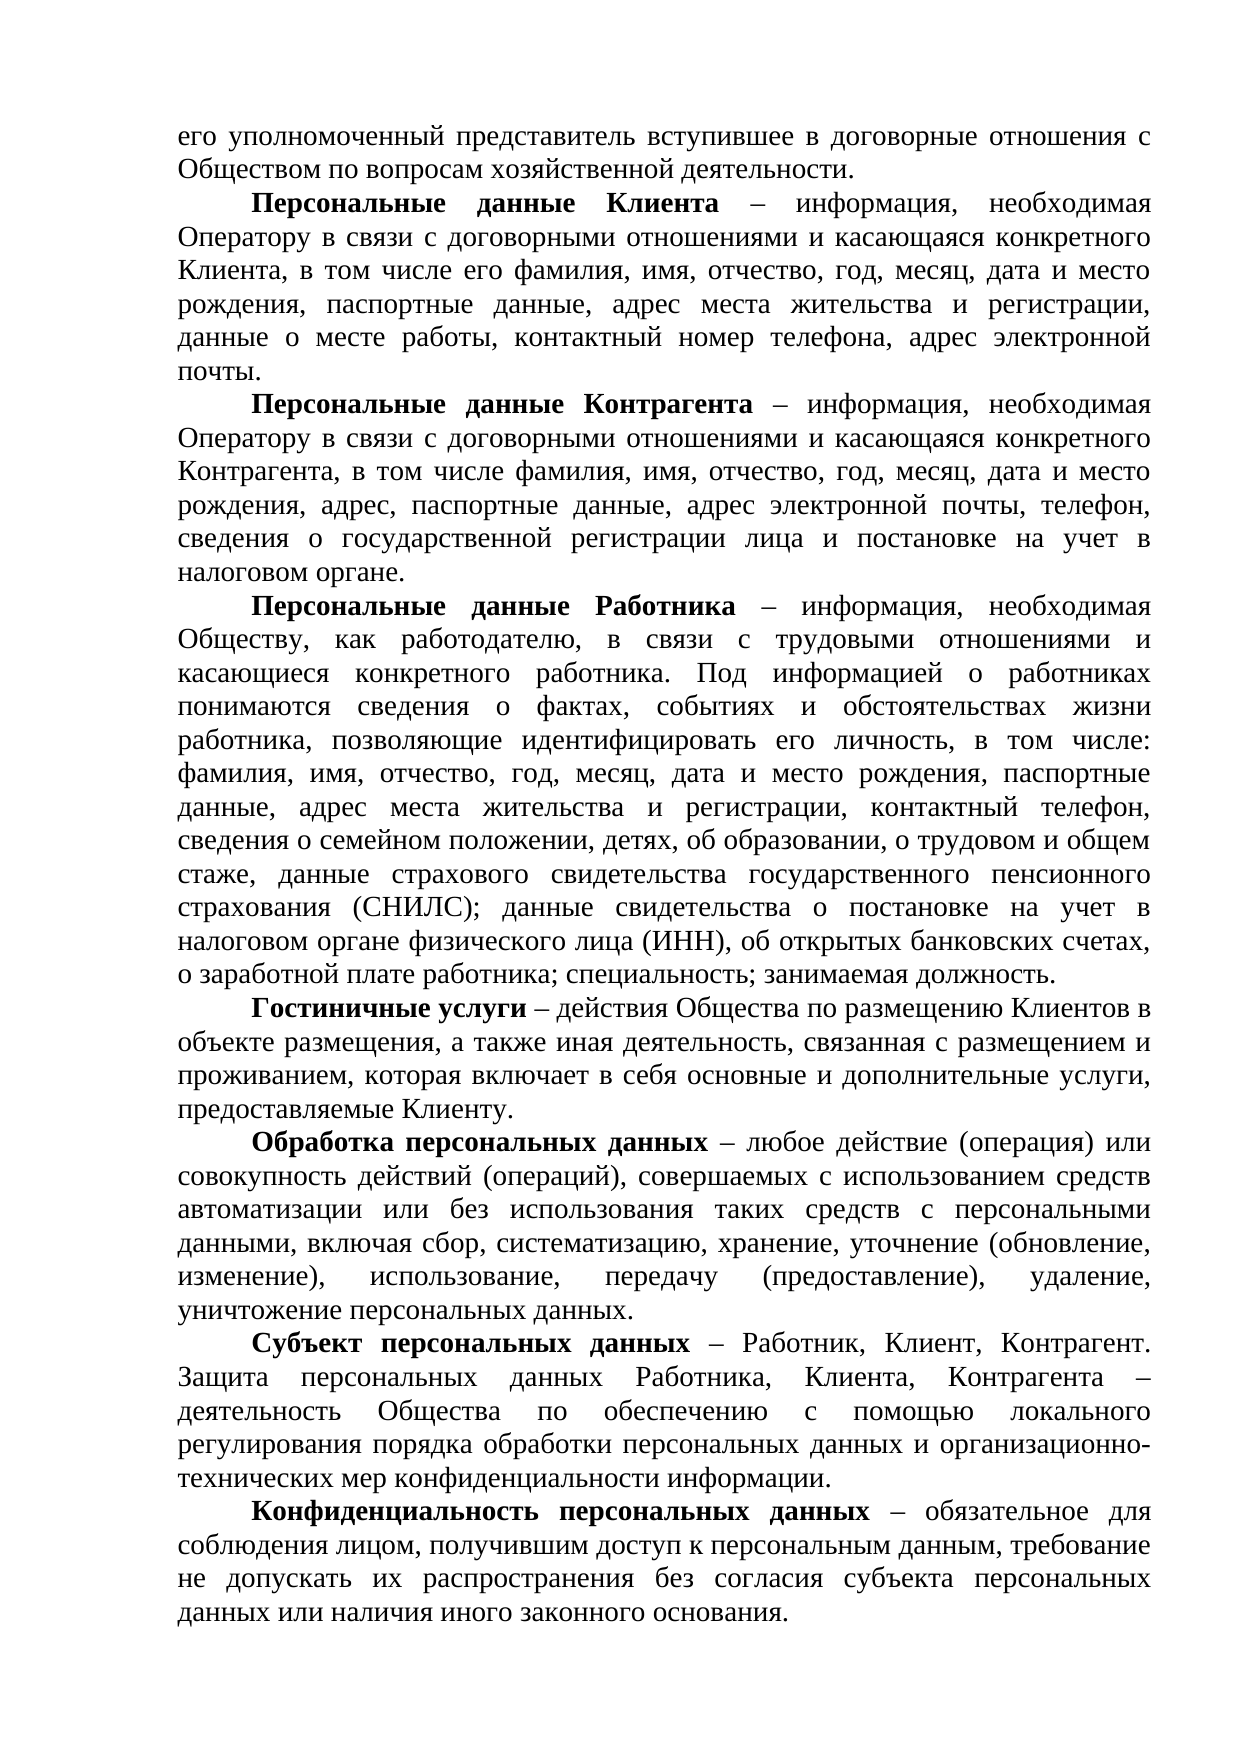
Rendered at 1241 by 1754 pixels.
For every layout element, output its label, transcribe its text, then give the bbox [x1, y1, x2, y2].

text Персональные данные Клиента – информация, необходимая Оператору в связи с договорными отношениями и касающаяся конкретного Клиента, в том числе его фамилия, имя, отчество, год, месяц, дата и место рождения, паспортные данные, адрес места жительства и регистрации, данные о месте работы, контактный номер телефона, адрес электронной почты. [177, 185, 1152, 386]
text Обработка персональных данных – любое действие (операция) или совокупность действий (операций), совершаемых с использованием средств автоматизации или без использования таких средств с персональными данными, включая сбор, систематизацию, хранение, уточнение (обновление, изменение), использование, передачу (предоставление), удаление, уничтожение персональных данных. [177, 1124, 1152, 1326]
text Субъект персональных данных – Работник, Клиент, Контрагент. Защита персональных данных Работника, Клиента, Контрагента – деятельность Общества по обеспечению с помощью локального регулирования порядка обработки персональных данных и организационно-технических мер конфиденциальности информации. [177, 1326, 1152, 1493]
text Персональные данные Контрагента – информация, необходимая Оператору в связи с договорными отношениями и касающаяся конкретного Контрагента, в том числе фамилия, имя, отчество, год, месяц, дата и место рождения, адрес, паспортные данные, адрес электронной почты, телефон, сведения о государственной регистрации лица и постановке на учет в налоговом органе. [177, 386, 1152, 588]
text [177, 118, 1152, 185]
text Гостиничные услуги – действия Общества по размещению Клиентов в объекте размещения, а также иная деятельность, связанная с размещением и проживанием, которая включает в себя основные и дополнительные услуги, предоставляемые Клиенту. [177, 990, 1152, 1124]
text Персональные данные Работника – информация, необходимая Обществу, как работодателю, в связи с трудовыми отношениями и касающиеся конкретного работника. Под информацией о работниках понимаются сведения о фактах, событиях и обстоятельствах жизни работника, позволяющие идентифицировать его личность, в том числе: фамилия, имя, отчество, год, месяц, дата и место рождения, паспортные данные, адрес места жительства и регистрации, контактный телефон, сведения о семейном положении, детях, об образовании, о трудовом и общем стаже, данные страхового свидетельства государственного пенсионного страхования (СНИЛС); данные свидетельства о постановке на учет в налоговом органе физического лица (ИНН), об открытых банковских счетах, о заработной плате работника; специальность; занимаемая должность. [177, 588, 1152, 990]
text Конфиденциальность персональных данных – обязательное для соблюдения лицом, получившим доступ к персональным данным, требование не допускать их распространения без согласия субъекта персональных данных или наличия иного законного основания. [177, 1493, 1152, 1627]
